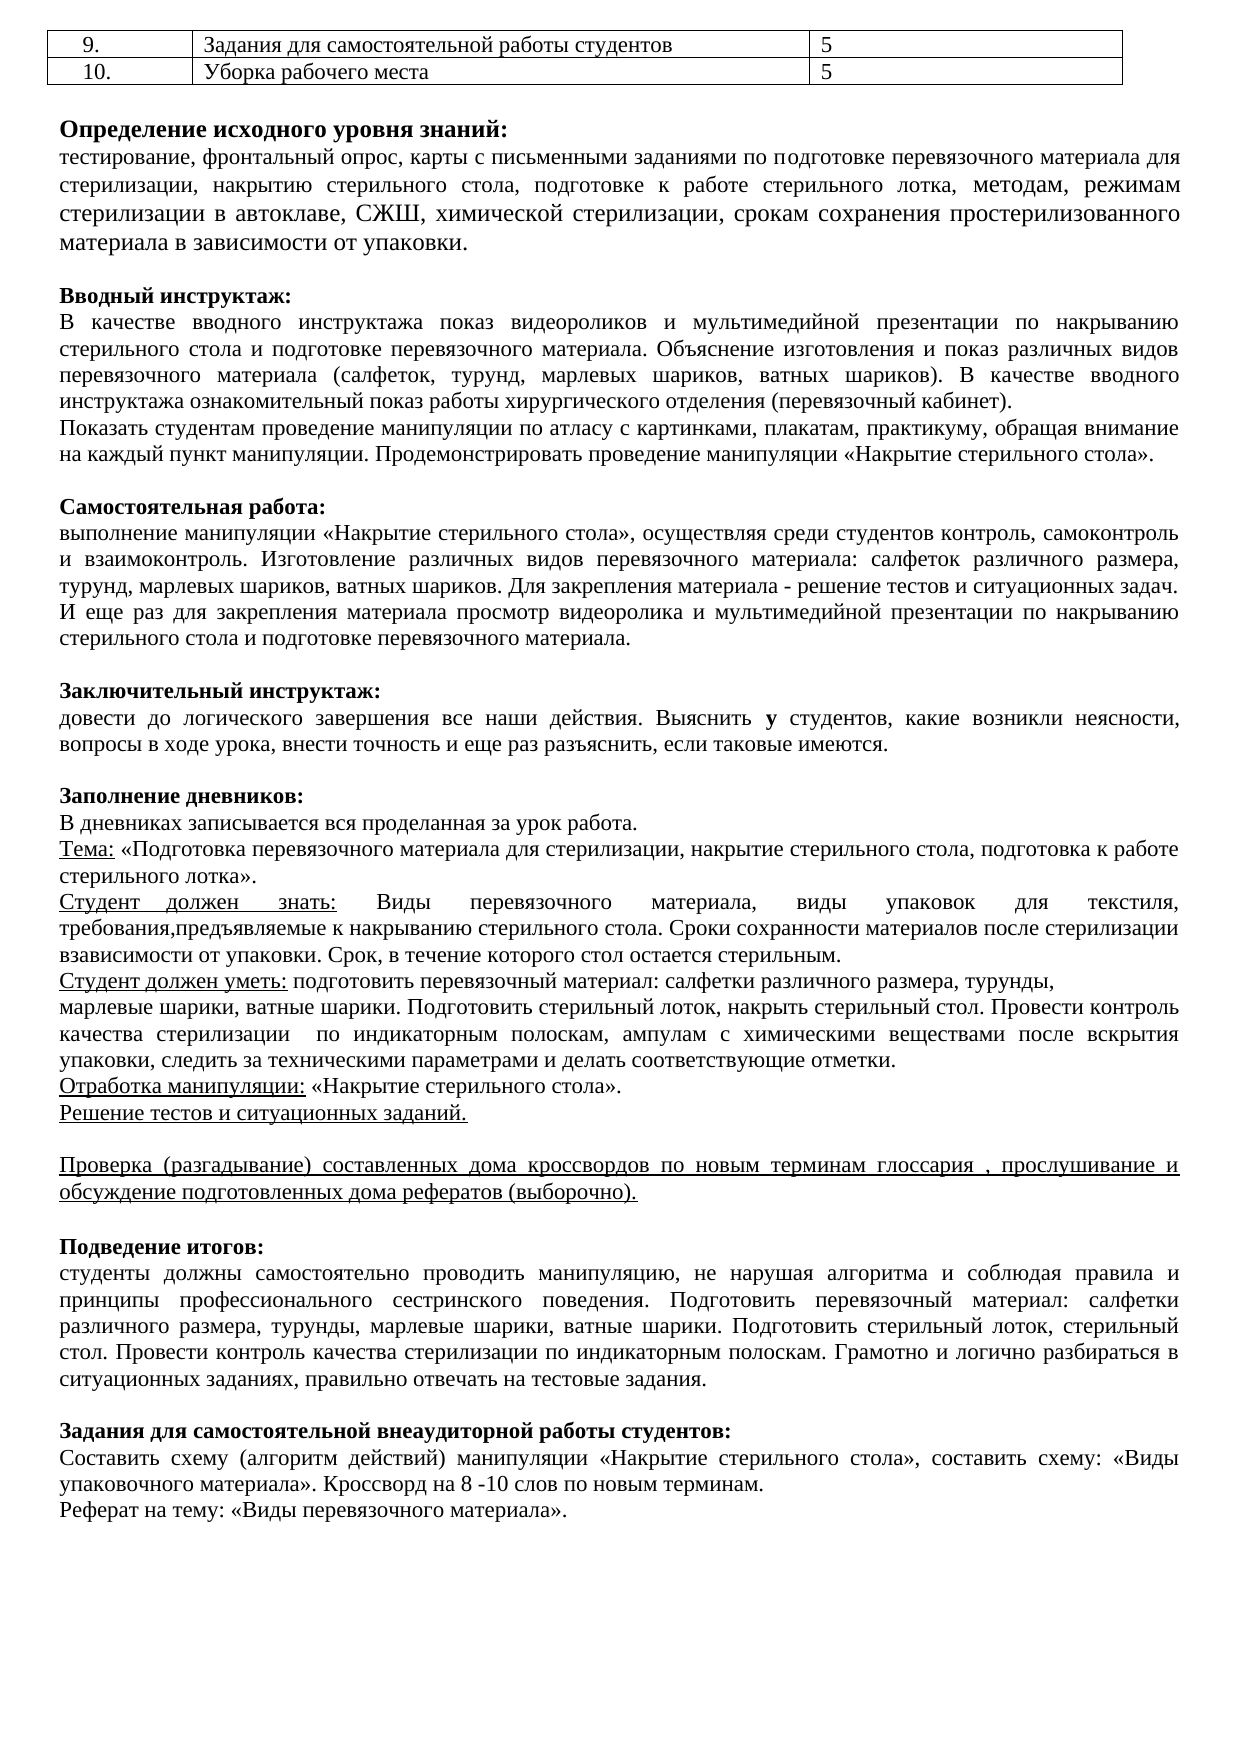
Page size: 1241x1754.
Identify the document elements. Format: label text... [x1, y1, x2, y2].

text Студент должен уметь: подготовить перевязочный материал: салфетки различного размера, турунды, [59, 967, 1181, 993]
text Определение исходного уровня знаний: [59, 114, 1181, 143]
text Заключительный инструктаж: [59, 677, 1181, 703]
table_cell Задания для самостоятельной работы студентов [193, 31, 809, 57]
text тестирование, фронтальный опрос, карты с письменными заданиями по подготовке перевязочного материала для стерилизации, накрытию стерильного стола, подготовке к работе стерильного лотка, методам, режимам стерилизации в автоклаве, СЖШ, химической стерилизации, срокам сохранения простерилизованного материала в зависимости от упаковки. [59, 143, 1181, 256]
text довести до логического завершения все наши действия. Выяснить у студентов, какие возникли неясности, вопросы в ходе урока, внести точность и еще раз разъяснить, если таковые имеются. [59, 703, 1181, 756]
text Заполнение дневников: [59, 783, 1181, 809]
text В качестве вводного инструктажа показ видеороликов и мультимедийной презентации по накрыванию стерильного стола и подготовке перевязочного материала. Объяснение изготовления и показ различных видов перевязочного материала (салфеток, турунд, марлевых шариков, ватных шариков). В качестве вводного инструктажа ознакомительный показ работы хирургического отделения (перевязочный кабинет). [59, 308, 1181, 414]
text Студент должен знать: Виды перевязочного материала, виды упаковок для текстиля, требования,предъявляемые к накрыванию стерильного стола. Сроки сохранности материалов после стерилизации взависимости от упаковки. Срок, в течение которого стол остается стерильным. [59, 888, 1181, 967]
text Тема: «Подготовка перевязочного материала для стерилизации, накрытие стерильного стола, подготовка к работе стерильного лотка». [59, 835, 1181, 888]
text Самостоятельная работа: [59, 493, 1181, 519]
text Задания для самостоятельной внеаудиторной работы студентов: [59, 1417, 1181, 1444]
text Проверка (разгадывание) составленных дома кроссвордов по новым терминам глоссария , прослушивание и обсуждение подготовленных дома рефератов (выборочно). [59, 1152, 1181, 1204]
table_cell 5 [810, 31, 1122, 57]
text студенты должны самостоятельно проводить манипуляцию, не нарушая алгоритма и соблюдая правила и принципы профессионального сестринского поведения. Подготовить перевязочный материал: салфетки различного размера, турунды, марлевые шарики, ватные шарики. Подготовить стерильный лоток, стерильный стол. Провести контроль качества стерилизации по индикаторным полоскам. Грамотно и логично разбираться в ситуационных заданиях, правильно отвечать на тестовые задания. [59, 1259, 1181, 1391]
table_cell 5 [810, 58, 1122, 84]
text В дневниках записывается вся проделанная за урок работа. [59, 809, 1181, 835]
table_cell [48, 58, 192, 84]
table_cell Уборка рабочего места [193, 58, 809, 84]
text Составить схему (алгоритм действий) манипуляции «Накрытие стерильного стола», составить схему: «Виды упаковочного материала». Кроссворд на 8 -10 слов по новым терминам. [59, 1444, 1181, 1497]
text Вводный инструктаж: [59, 282, 1181, 308]
text марлевые шарики, ватные шарики. Подготовить стерильный лоток, накрыть стерильный стол. Провести контроль качества стерилизации по индикаторным полоскам, ампулам с химическими веществами после вскрытия упаковки, следить за техническими параметрами и делать соответствующие отметки. [59, 993, 1181, 1072]
text выполнение манипуляции «Накрытие стерильного стола», осуществляя среди студентов контроль, самоконтроль и взаимоконтроль. Изготовление различных видов перевязочного материала: салфеток различного размера, турунд, марлевых шариков, ватных шариков. Для закрепления материала - решение тестов и ситуационных задач. И еще раз для закрепления материала просмотр видеоролика и мультимедийной презентации по накрыванию стерильного стола и подготовке перевязочного материала. [59, 519, 1181, 651]
text Реферат на тему: «Виды перевязочного материала». [59, 1497, 1181, 1523]
text Решение тестов и ситуационных заданий. [59, 1099, 1181, 1125]
text Отработка манипуляции: «Накрытие стерильного стола». [59, 1072, 1181, 1099]
text Показать студентам проведение манипуляции по атласу с картинками, плакатам, практикуму, обращая внимание на каждый пункт манипуляции. Продемонстрировать проведение манипуляции «Накрытие стерильного стола». [59, 414, 1181, 466]
text Подведение итогов: [59, 1233, 1181, 1259]
table_cell [48, 31, 192, 57]
